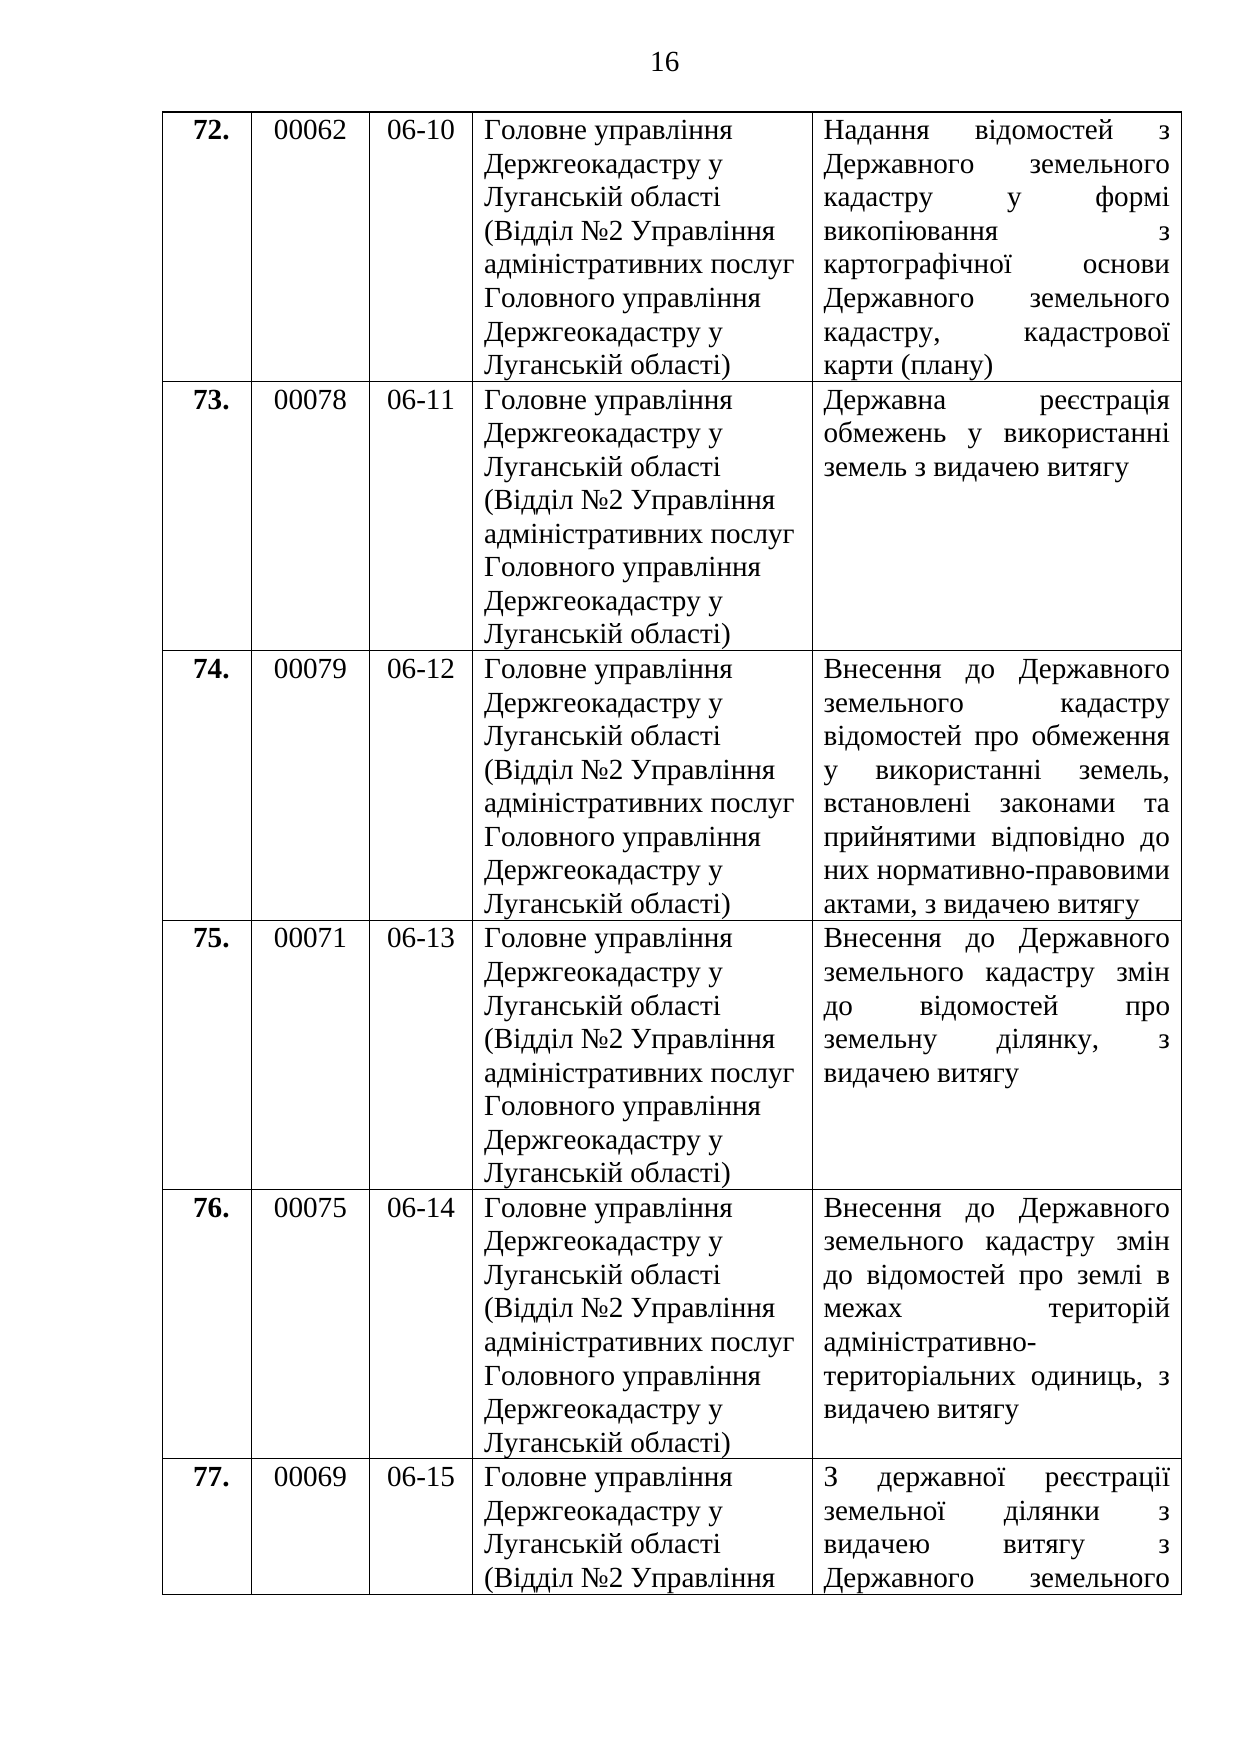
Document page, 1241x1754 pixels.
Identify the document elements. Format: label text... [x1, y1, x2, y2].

table_cell [163, 113, 251, 381]
table_cell 00079 [252, 651, 369, 919]
table_cell Внесення до Державного земельного кадастру змін до відомостей про земельну ділянку, з видачею витягу [813, 921, 1181, 1189]
table_cell 06-12 [370, 651, 472, 919]
table_cell 06-13 [370, 921, 472, 1189]
table_cell [163, 651, 251, 919]
table_cell 06-11 [370, 382, 472, 650]
table_cell [163, 1459, 251, 1593]
table_cell [163, 921, 251, 1189]
table_cell Надання відомостей з Державного земельного кадастру у формі викопіювання з картографічної основи Державного земельного кадастру, кадастрової карти (плану) [813, 113, 1181, 381]
table_cell [163, 1190, 251, 1458]
table_cell 00062 [252, 113, 369, 381]
table_cell 06-10 [370, 113, 472, 381]
table_cell 00071 [252, 921, 369, 1189]
table_cell Державна реєстрація обмежень у використанні земель з видачею витягу [813, 382, 1181, 650]
table_cell 00075 [252, 1190, 369, 1458]
table_cell 06-14 [370, 1190, 472, 1458]
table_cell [473, 113, 812, 381]
table_cell 00069 [252, 1459, 369, 1593]
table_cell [813, 1459, 1181, 1593]
table_cell [163, 382, 251, 650]
table_cell 00078 [252, 382, 369, 650]
table_cell Внесення до Державного земельного кадастру змін до відомостей про землі в межах територій адміністративно-територіальних одиниць, з видачею витягу [813, 1190, 1181, 1458]
table_cell 06-15 [370, 1459, 472, 1593]
table_cell Внесення до Державного земельного кадастру відомостей про обмеження у використанні земель, встановлені законами та прийнятими відповідно до них нормативно-правовими актами, з видачею витягу [813, 651, 1181, 919]
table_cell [473, 1459, 812, 1593]
